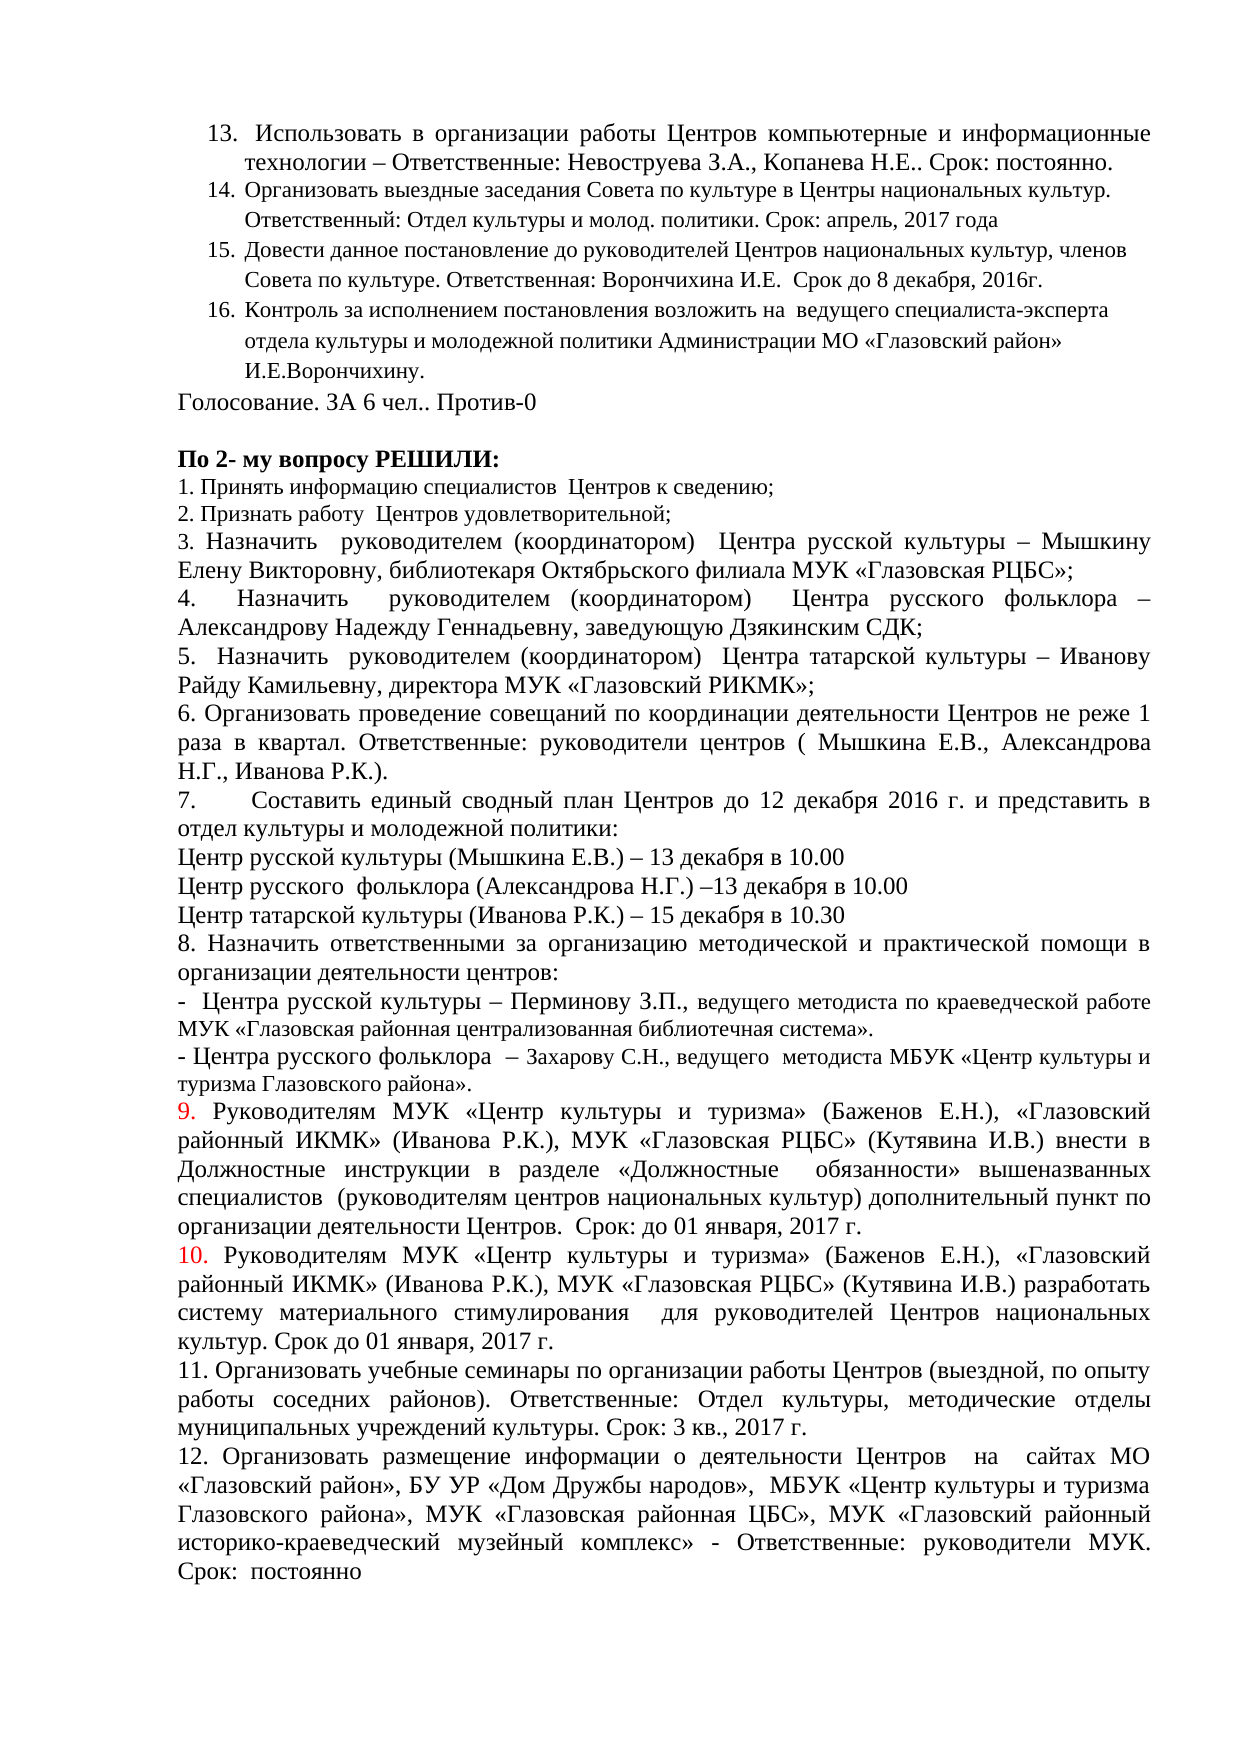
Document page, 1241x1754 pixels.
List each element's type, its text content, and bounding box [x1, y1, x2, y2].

text 9. Руководителям МУК «Центр культуры и туризма» (Баженов Е.Н.), «Глазовский районный ИКМК» (Иванова Р.К.), МУК «Глазовская РЦБС» (Кутявина И.В.) внести в Должностные инструкции в разделе «Должностные обязанности» вышеназванных специалистов (руководителям центров национальных культур) дополнительный пункт по организации деятельности Центров. Срок: до 01 января, 2017 г. [177, 1096, 1152, 1240]
text Центр русской культуры (Мышкина Е.В.) – 13 декабря в 10.00 [177, 842, 1152, 871]
text 12. Организовать размещение информации о деятельности Центров на сайтах МО «Глазовский район», БУ УР «Дом Дружбы народов», МБУК «Центр культуры и туризма Глазовского района», МУК «Глазовская районная ЦБС», МУК «Глазовский районный историко-краеведческий музейный комплекс» - Ответственные: руководители МУК. Срок: постоянно [177, 1441, 1152, 1585]
text 7. Составить единый сводный план Центров до 12 декабря 2016 г. и представить в отдел культуры и молодежной политики: [177, 785, 1152, 842]
text 11. Организовать учебные семинары по организации работы Центров (выездной, по опыту работы соседних районов). Ответственные: Отдел культуры, методические отделы муниципальных учреждений культуры. Срок: 3 кв., 2017 г. [177, 1355, 1152, 1441]
text Центр татарской культуры (Иванова Р.К.) – 15 декабря в 10.30 [177, 900, 1152, 928]
text - Центра русского фольклора – Захарову С.Н., ведущего методиста МБУК «Центр культуры и туризма Глазовского района». [177, 1041, 1152, 1096]
text 5. Назначить руководителем (координатором) Центра татарской культуры – Иванову Райду Камильевну, директора МУК «Глазовский РИКМК»; [177, 641, 1152, 698]
text 3. Назначить руководителем (координатором) Центра русской культуры – Мышкину Елену Викторовну, библиотекаря Октябрьского филиала МУК «Глазовская РЦБС»; [177, 526, 1152, 583]
list Контроль за исполнением постановления возложить на ведущего специалиста-эксперта отдела культуры и молодежной политики Администрации МО «Глазовский район» И.Е.Ворончихину. [207, 296, 1152, 383]
text Центр русского фольклора (Александрова Н.Г.) –13 декабря в 10.00 [177, 871, 1152, 900]
text 4. Назначить руководителем (координатором) Центра русского фольклора – Александрову Надежду Геннадьевну, заведующую Дзякинским СДК; [177, 583, 1152, 641]
text 6. Организовать проведение совещаний по координации деятельности Центров не реже 1 раза в квартал. Ответственные: руководители центров ( Мышкина Е.В., Александрова Н.Г., Иванова Р.К.). [177, 698, 1152, 785]
list Использовать в организации работы Центров компьютерные и информационные технологии – Ответственные: Невоструева З.А., Копанева Н.Е.. Срок: постоянно. [207, 118, 1152, 176]
text 10. Руководителям МУК «Центр культуры и туризма» (Баженов Е.Н.), «Глазовский районный ИКМК» (Иванова Р.К.), МУК «Глазовская РЦБС» (Кутявина И.В.) разработать систему материального стимулирования для руководителей Центров национальных культур. Срок до 01 января, 2017 г. [177, 1240, 1152, 1355]
text 1. Принять информацию специалистов Центров к сведению; [177, 473, 1152, 500]
text - Центра русской культуры – Перминову З.П., ведущего методиста по краеведческой работе МУК «Глазовская районная централизованная библиотечная система». [177, 986, 1152, 1041]
text 2. Признать работу Центров удовлетворительной; [177, 500, 1152, 526]
list Организовать выездные заседания Совета по культуре в Центры национальных культур. Ответственный: Отдел культуры и молод. политики. Срок: апрель, 2017 года [207, 176, 1152, 232]
list Довести данное постановление до руководителей Центров национальных культур, членов Совета по культуре. Ответственная: Ворончихина И.Е. Срок до 8 декабря, 2016г. [207, 236, 1152, 293]
text Голосование. ЗА 6 чел.. Против-0 [177, 387, 1152, 416]
text 8. Назначить ответственными за организацию методической и практической помощи в организации деятельности центров: [177, 928, 1152, 986]
text По 2- му вопросу РЕШИЛИ: [177, 444, 1152, 473]
